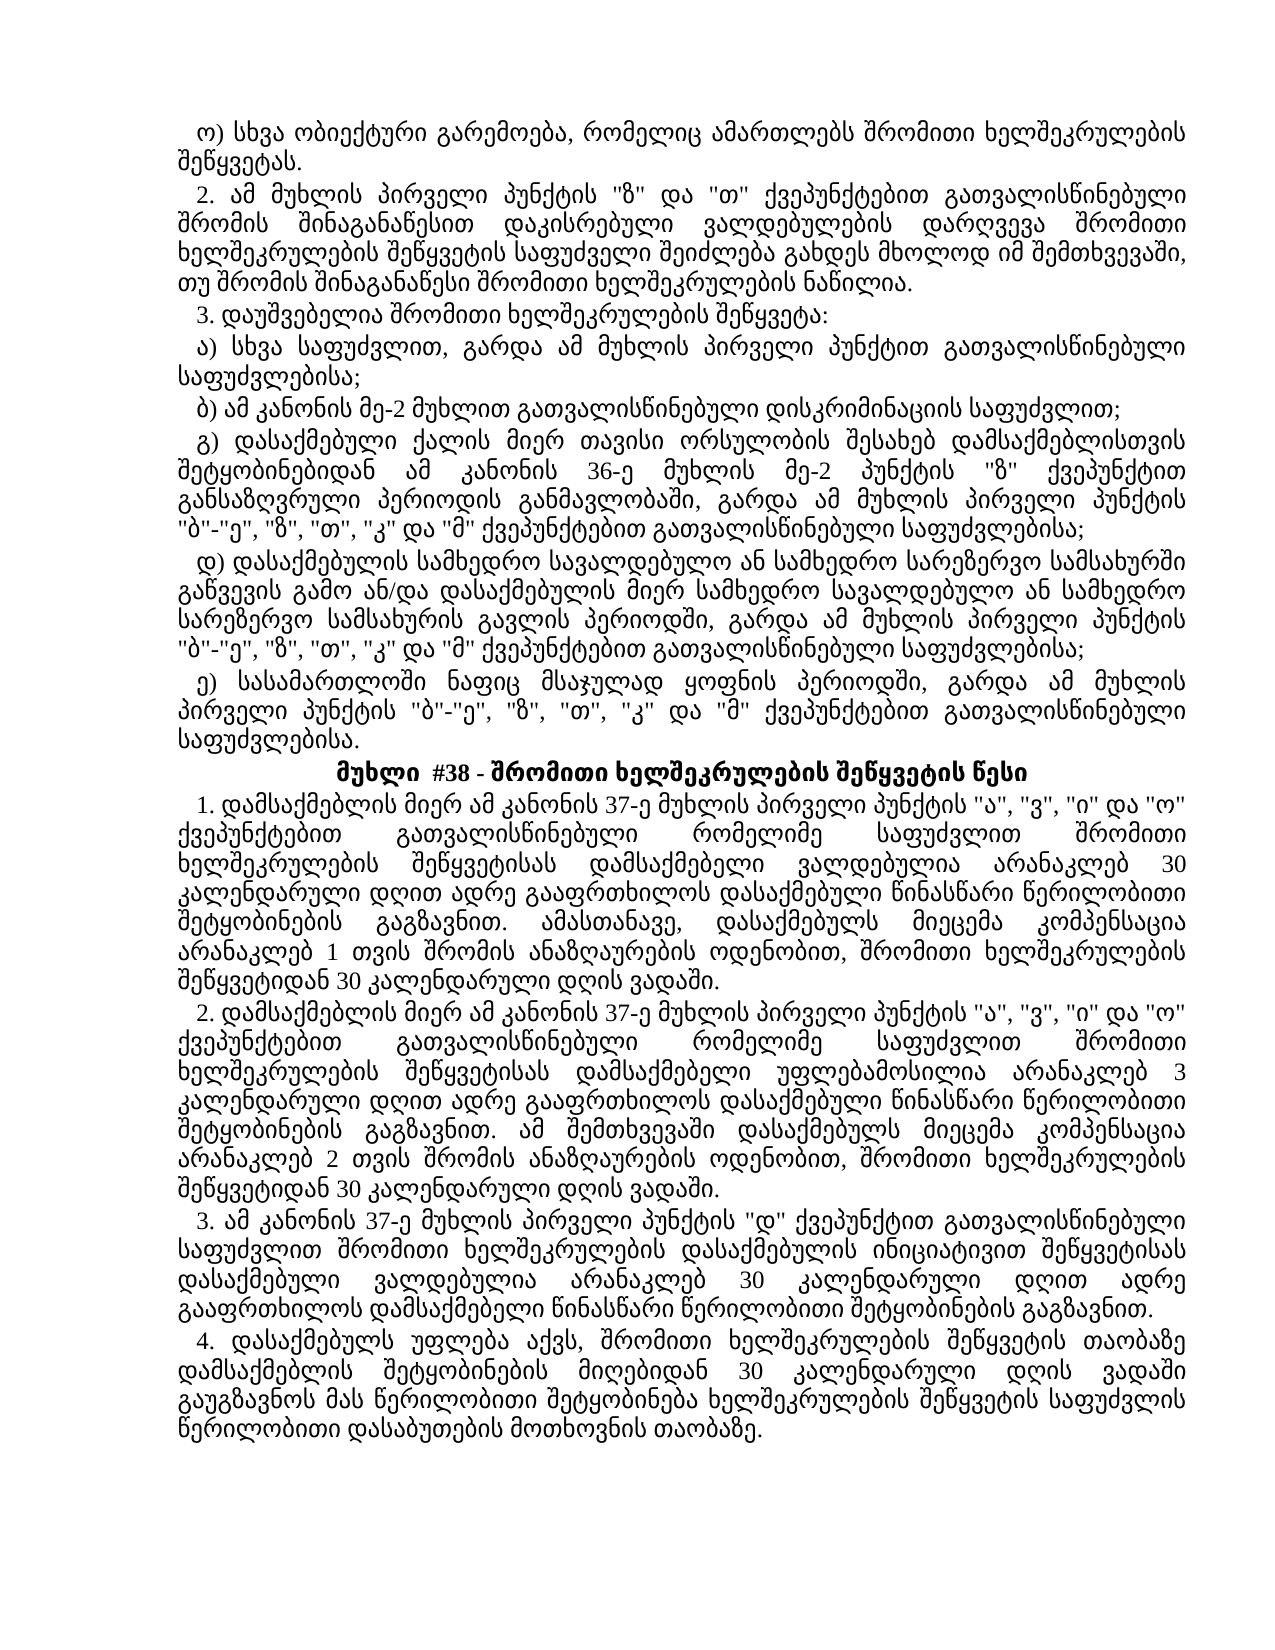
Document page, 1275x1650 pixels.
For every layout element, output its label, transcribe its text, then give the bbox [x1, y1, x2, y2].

text 4. დასაქმებულს უფლება აქვს, შრომითი ხელშეკრულების შეწყვეტის თაობაზე დამსაქმებლის შეტყობინების მიღებიდან 30 კალენდარული დღის ვადაში გაუგზავნოს მას წერილობითი შეტყობინება ხელშეკრულების შეწყვეტის საფუძვლის წერილობითი დასაბუთების მოთხოვნის თაობაზე. [177, 1326, 1186, 1443]
text 3. ამ კანონის 37-ე მუხლის პირველი პუნქტის "დ" ქვეპუნქტით გათვალისწინებული საფუძვლით შრომითი ხელშეკრულების დასაქმებულის ინიციატივით შეწყვეტისას დასაქმებული ვალდებულია არანაკლებ 30 კალენდარული დღით ადრე გააფრთხილოს დამსაქმებელი წინასწარი წერილობითი შეტყობინების გაგზავნით. [177, 1206, 1186, 1323]
text ბ) ამ კანონის მე-2 მუხლით გათვალისწინებული დისკრიმინაციის საფუძვლით; [177, 394, 1186, 423]
text მუხლი #38 - შრომითი ხელშეკრულების შეწყვეტის წესი [177, 758, 1186, 787]
text გ) დასაქმებული ქალის მიერ თავისი ორსულობის შესახებ დამსაქმებლისთვის შეტყობინებიდან ამ კანონის 36-ე მუხლის მე-2 პუნქტის "ზ" ქვეპუნქტით განსაზღვრული პერიოდის განმავლობაში, გარდა ამ მუხლის პირველი პუნქტის "ბ"-"ე", "ზ", "თ", "კ" და "მ" ქვეპუნქტებით გათვალისწინებული საფუძვლებისა; [177, 426, 1186, 543]
text 3. დაუშვებელია შრომითი ხელშეკრულების შეწყვეტა: [177, 300, 1186, 329]
text ო) სხვა ობიექტური გარემოება, რომელიც ამართლებს შრომითი ხელშეკრულების შეწყვეტას. [177, 118, 1186, 177]
text 2. ამ მუხლის პირველი პუნქტის "ზ" და "თ" ქვეპუნქტებით გათვალისწინებული შრომის შინაგანაწესით დაკისრებული ვალდებულების დარღვევა შრომითი ხელშეკრულების შეწყვეტის საფუძველი შეიძლება გახდეს მხოლოდ იმ შემთხვევაში, თუ შრომის შინაგანაწესი შრომითი ხელშეკრულების ნაწილია. [177, 180, 1186, 297]
text 2. დამსაქმებლის მიერ ამ კანონის 37-ე მუხლის პირველი პუნქტის "ა", "ვ", "ი" და "ო" ქვეპუნქტებით გათვალისწინებული რომელიმე საფუძვლით შრომითი ხელშეკრულების შეწყვეტისას დამსაქმებელი უფლებამოსილია არანაკლებ 3 კალენდარული დღით ადრე გააფრთხილოს დასაქმებული წინასწარი წერილობითი შეტყობინების გაგზავნით. ამ შემთხვევაში დასაქმებულს მიეცემა კომპენსაცია არანაკლებ 2 თვის შრომის ანაზღაურების ოდენობით, შრომითი ხელშეკრულების შეწყვეტიდან 30 კალენდარული დღის ვადაში. [177, 998, 1186, 1203]
text ე) სასამართლოში ნაფიც მსაჯულად ყოფნის პერიოდში, გარდა ამ მუხლის პირველი პუნქტის "ბ"-"ე", "ზ", "თ", "კ" და "მ" ქვეპუნქტებით გათვალისწინებული საფუძვლებისა. [177, 667, 1186, 755]
text 1. დამსაქმებლის მიერ ამ კანონის 37-ე მუხლის პირველი პუნქტის "ა", "ვ", "ი" და "ო" ქვეპუნქტებით გათვალისწინებული რომელიმე საფუძვლით შრომითი ხელშეკრულების შეწყვეტისას დამსაქმებელი ვალდებულია არანაკლებ 30 კალენდარული დღით ადრე გააფრთხილოს დასაქმებული წინასწარი წერილობითი შეტყობინების გაგზავნით. ამასთანავე, დასაქმებულს მიეცემა კომპენსაცია არანაკლებ 1 თვის შრომის ანაზღაურების ოდენობით, შრომითი ხელშეკრულების შეწყვეტიდან 30 კალენდარული დღის ვადაში. [177, 790, 1186, 995]
text დ) დასაქმებულის სამხედრო სავალდებულო ან სამხედრო სარეზერვო სამსახურში გაწვევის გამო ან/და დასაქმებულის მიერ სამხედრო სავალდებულო ან სამხედრო სარეზერვო სამსახურის გავლის პერიოდში, გარდა ამ მუხლის პირველი პუნქტის "ბ"-"ე", "ზ", "თ", "კ" და "მ" ქვეპუნქტებით გათვალისწინებული საფუძვლებისა; [177, 547, 1186, 664]
text ა) სხვა საფუძვლით, გარდა ამ მუხლის პირველი პუნქტით გათვალისწინებული საფუძვლებისა; [177, 332, 1186, 391]
